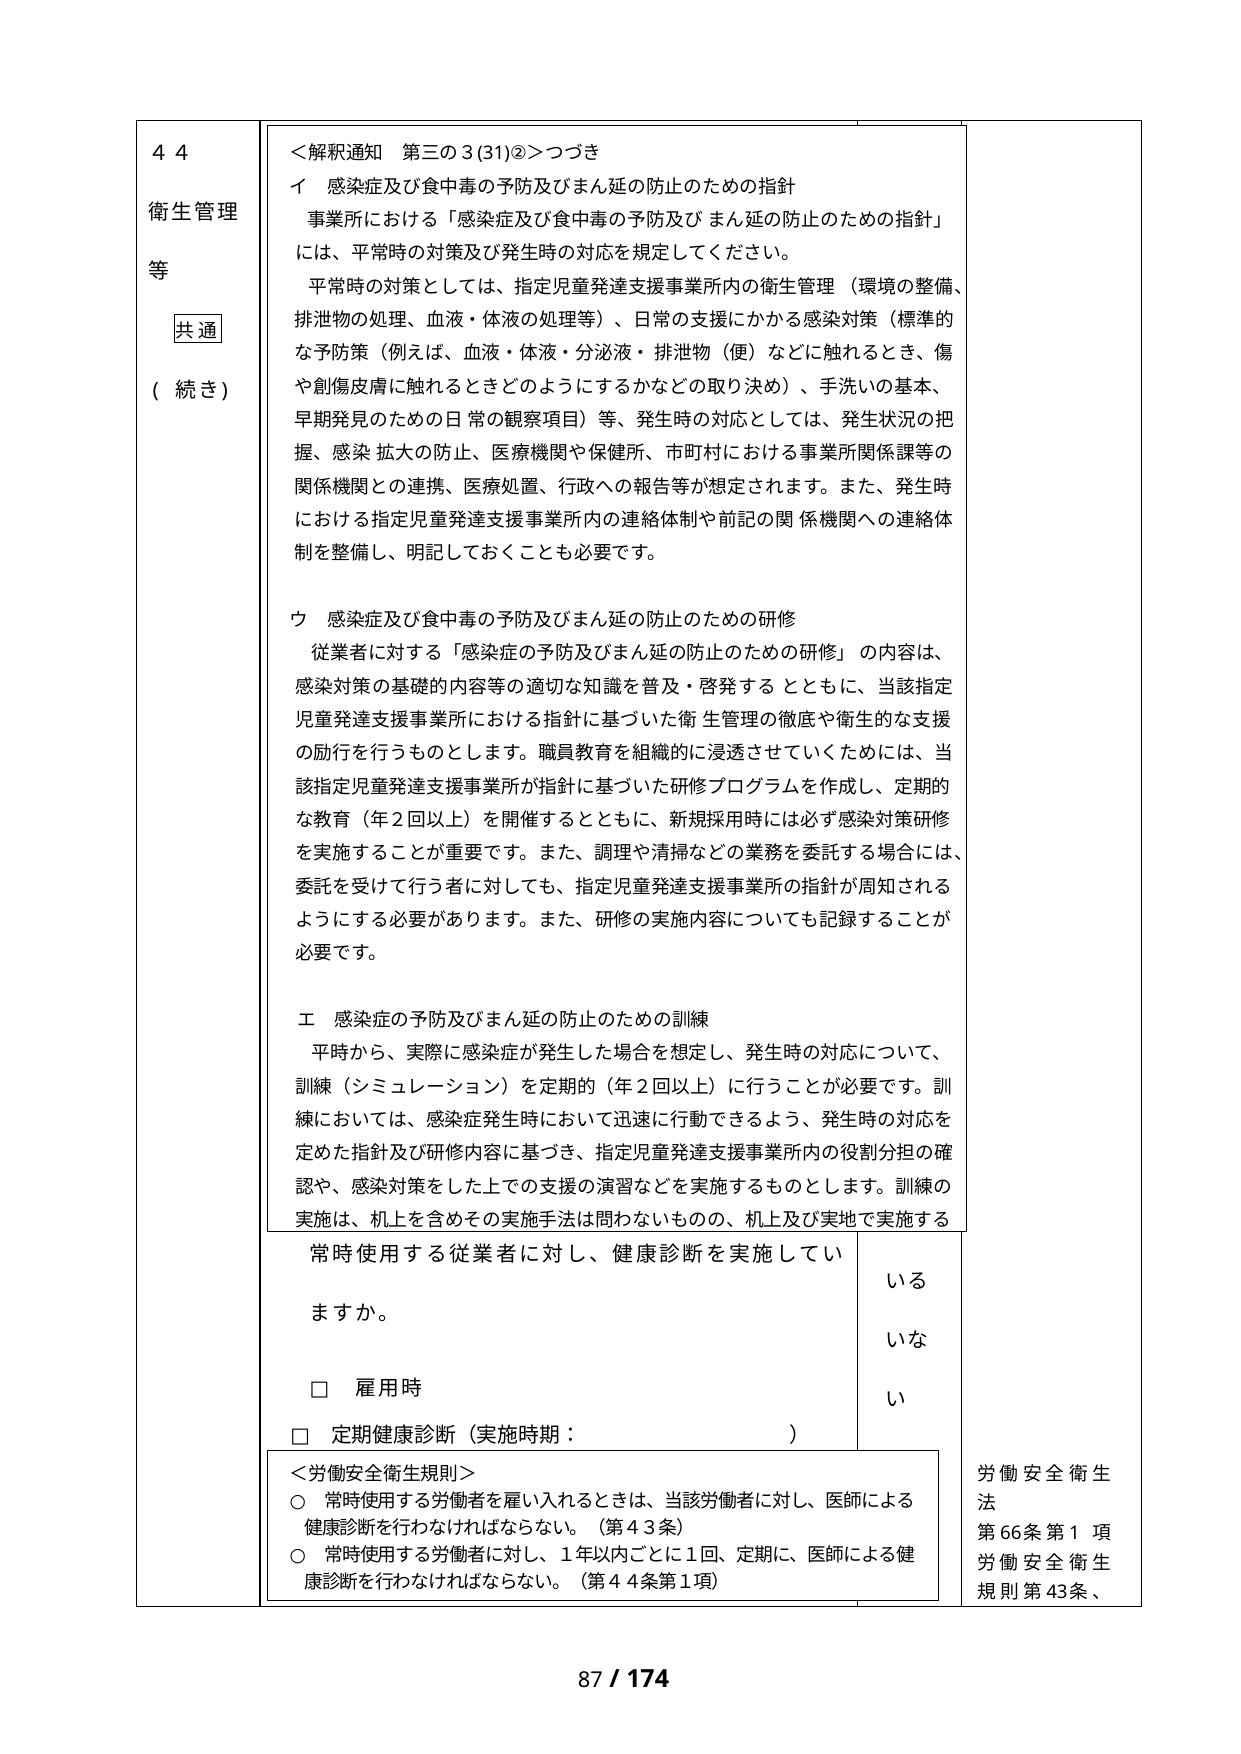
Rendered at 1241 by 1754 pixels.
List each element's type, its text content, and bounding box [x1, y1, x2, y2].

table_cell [261, 121, 857, 1606]
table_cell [962, 121, 1141, 1606]
table_cell いる いない [858, 1232, 961, 1606]
table_cell ４４ 衛生管理等 共通 (続き) [137, 121, 259, 1606]
